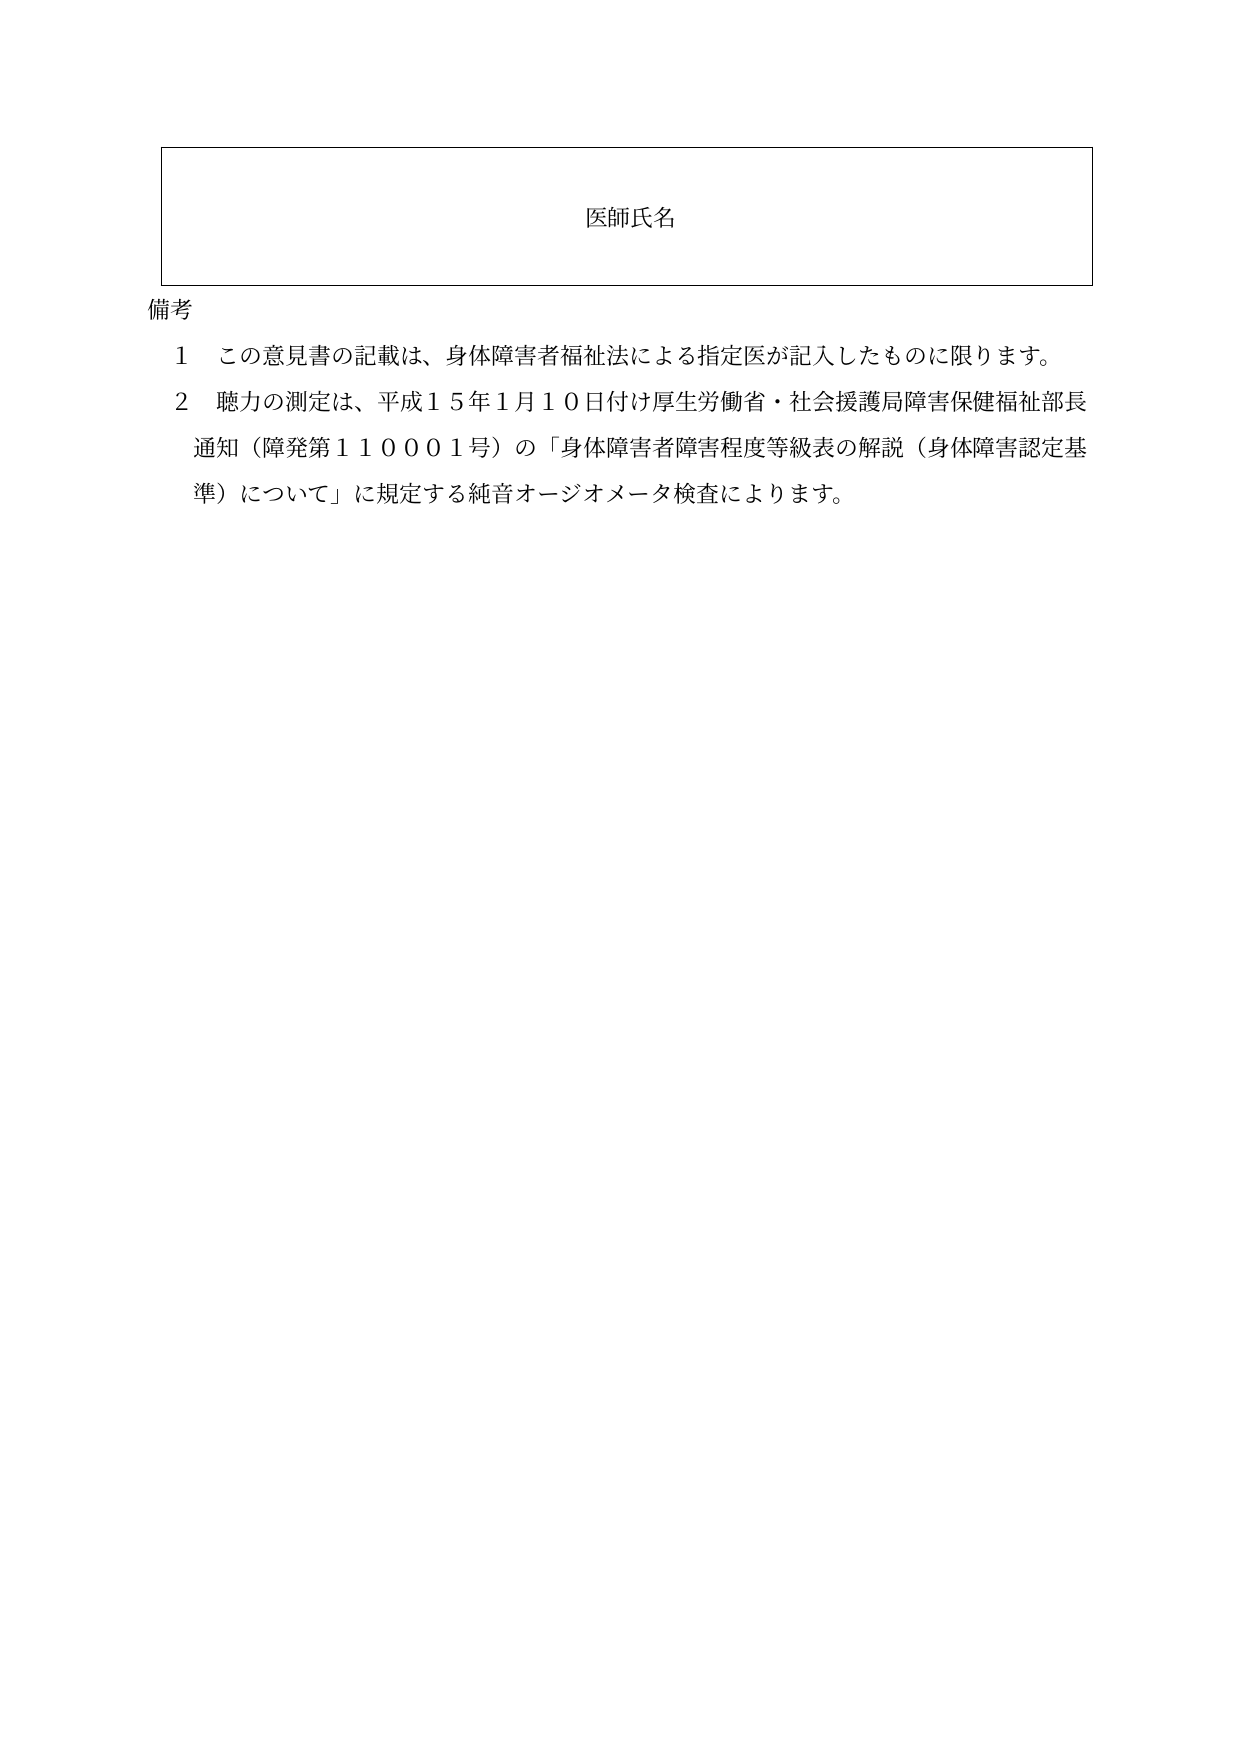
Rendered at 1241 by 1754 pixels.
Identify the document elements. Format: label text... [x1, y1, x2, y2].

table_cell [162, 148, 1092, 285]
text 備考 [148, 286, 1092, 332]
text １ この意見書の記載は、身体障害者福祉法による指定医が記入したものに限ります。 [148, 332, 1092, 378]
text ２ 聴力の測定は、平成１５年１月１０日付け厚生労働省・社会援護局障害保健福祉部長通知（障発第１１０００１号）の「身体障害者障害程度等級表の解説（身体障害認定基準）について」に規定する純音オージオメータ検査によります。 [171, 378, 1094, 515]
